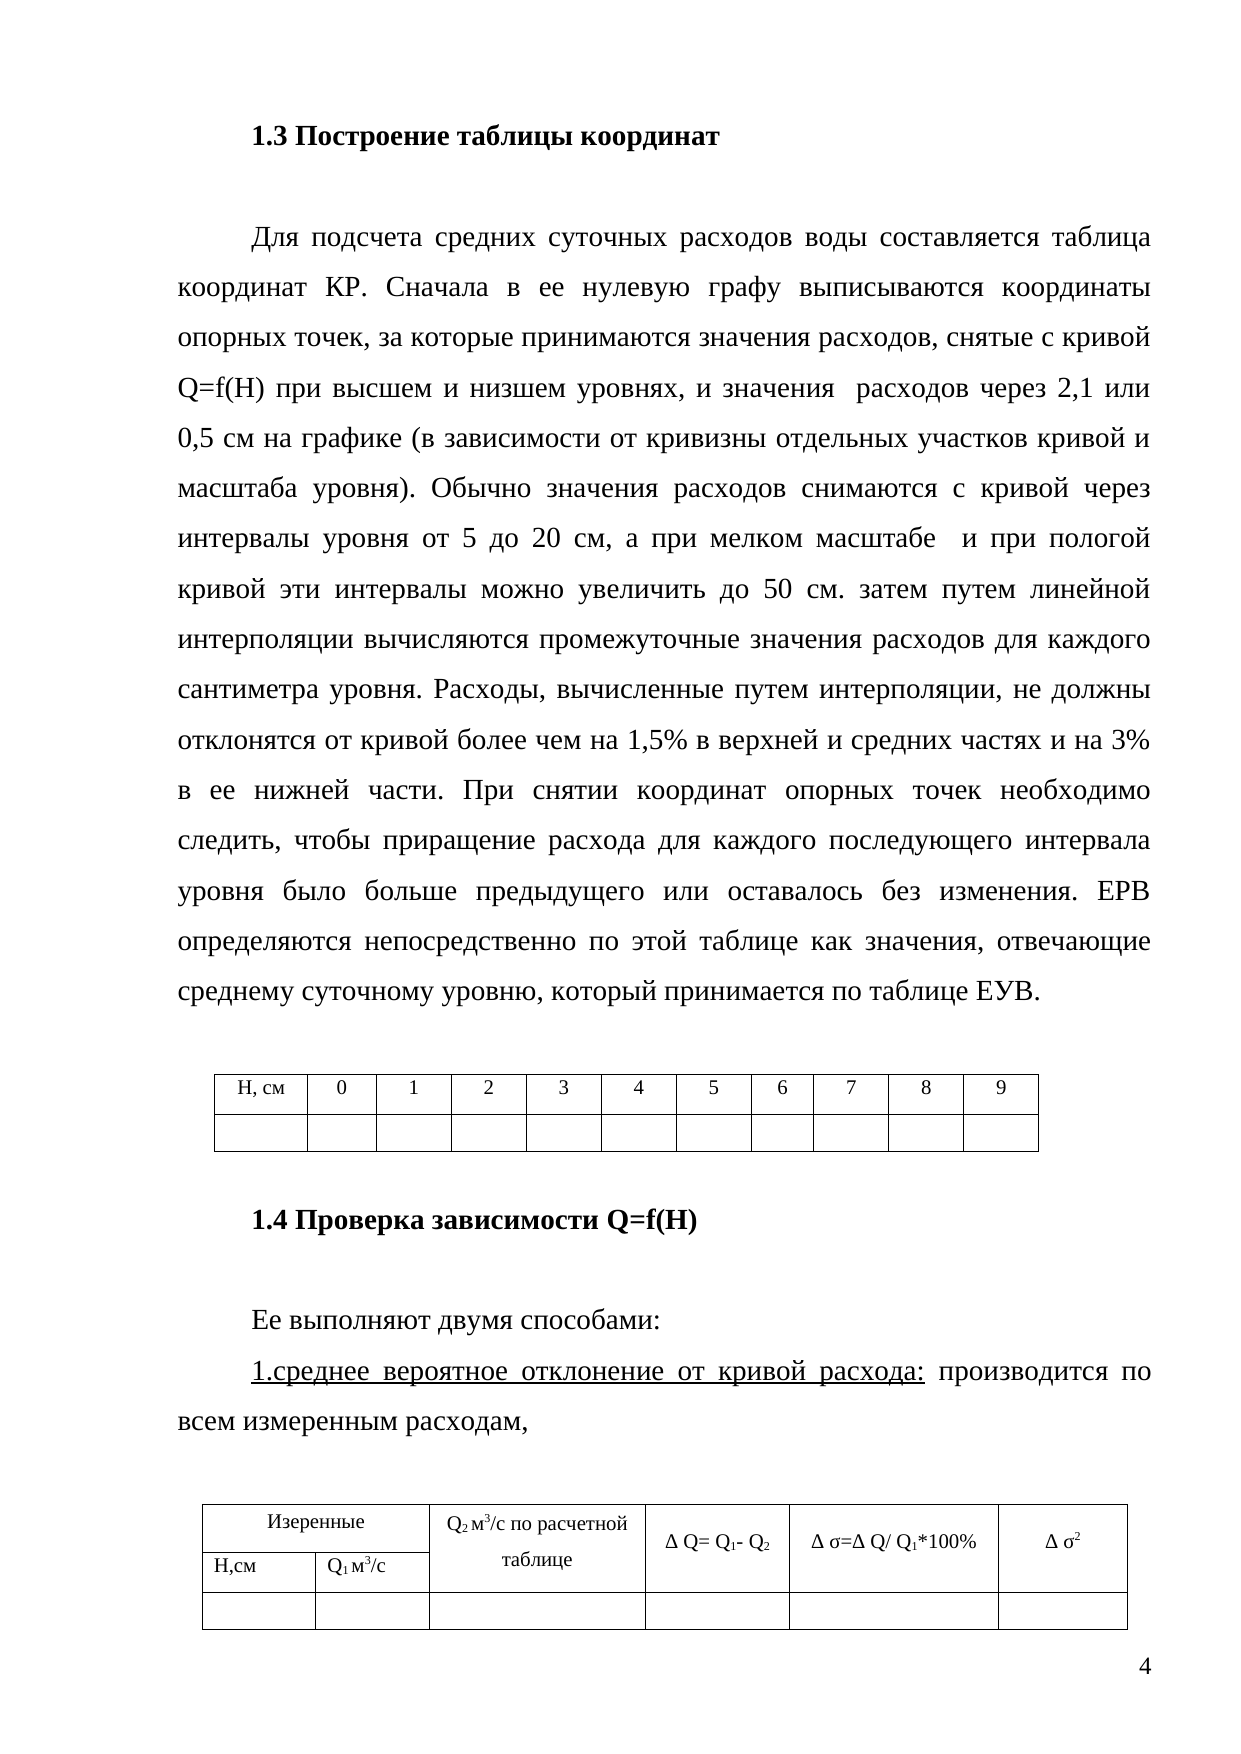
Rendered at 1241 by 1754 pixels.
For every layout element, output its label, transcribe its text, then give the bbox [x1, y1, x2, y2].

table_header 9 [964, 1075, 1038, 1113]
table_cell [677, 1115, 751, 1151]
table_cell [527, 1115, 601, 1151]
text Ее выполняют двумя способами: [177, 1302, 1152, 1336]
table_cell [814, 1115, 888, 1151]
text 1.4 Проверка зависимости Q=f(Н) [177, 1202, 1152, 1235]
table_cell [790, 1593, 998, 1629]
table_cell Q1 м3/с [316, 1553, 429, 1592]
table_cell [308, 1115, 376, 1151]
text Для подсчета средних суточных расходов воды составляется таблица координат КР. Сначала в ее нулевую графу выписываются координаты опорных точек, за которые принимаются значения расходов, снятые с кривой Q=f(Н) при высшем и низшем уровнях, и значения расходов через 2,1 или на графике (в зависимости от кривизны отдельных участков кривой и масштаба уровня). Обычно значения расходов снимаются с кривой через интервалы уровня от 5 до , а при мелком масштабе и при пологой кривой эти интервалы можно увеличить до . затем путем линейной интерполяции вычисляются промежуточные значения расходов для каждого сантиметра уровня. Расходы, вычисленные путем интерполяции, не должны отклонятся от кривой более чем на 1,5% в верхней и средних частях и на 3% в ее нижней части. При снятии координат опорных точек необходимо следить, чтобы приращение расхода для каждого последующего интервала уровня было больше предыдущего или оставалось без изменения. ЕРВ определяются непосредственно по этой таблице как значения, отвечающие среднему суточному уровню, который принимается по таблице ЕУВ. [177, 219, 1152, 1007]
table_cell [646, 1593, 789, 1629]
table_cell [889, 1115, 963, 1151]
table_header Q2 м3/с по расчетной таблице [430, 1505, 645, 1592]
table_cell [203, 1593, 315, 1629]
table_header 3 [527, 1075, 601, 1113]
table_header Изеренные [203, 1505, 429, 1552]
table_header ∆ σ2 [999, 1505, 1127, 1592]
table_cell [999, 1593, 1127, 1629]
table_header Н, см [215, 1075, 307, 1113]
table_header 4 [602, 1075, 676, 1113]
table_header 6 [752, 1075, 813, 1113]
text 1.среднее вероятное отклонение от кривой расхода: производится по всем измеренным расходам, [177, 1353, 1152, 1437]
table_cell [377, 1115, 451, 1151]
table_cell [602, 1115, 676, 1151]
table_cell [316, 1593, 429, 1629]
table_cell Н,см [203, 1553, 315, 1592]
table_header 5 [677, 1075, 751, 1113]
table_cell [752, 1115, 813, 1151]
table_cell [430, 1593, 645, 1629]
table_cell [964, 1115, 1038, 1151]
text 1.3 Построение таблицы координат [177, 118, 1152, 152]
table_header 2 [452, 1075, 526, 1113]
table_header ∆ Q= Q1- Q2 [646, 1505, 789, 1592]
table_header 8 [889, 1075, 963, 1113]
table_cell [452, 1115, 526, 1151]
table_header 0 [308, 1075, 376, 1113]
table_header 7 [814, 1075, 888, 1113]
table_cell [215, 1115, 307, 1151]
table_header ∆ σ=∆ Q/ Q1*100% [790, 1505, 998, 1592]
table_header 1 [377, 1075, 451, 1113]
